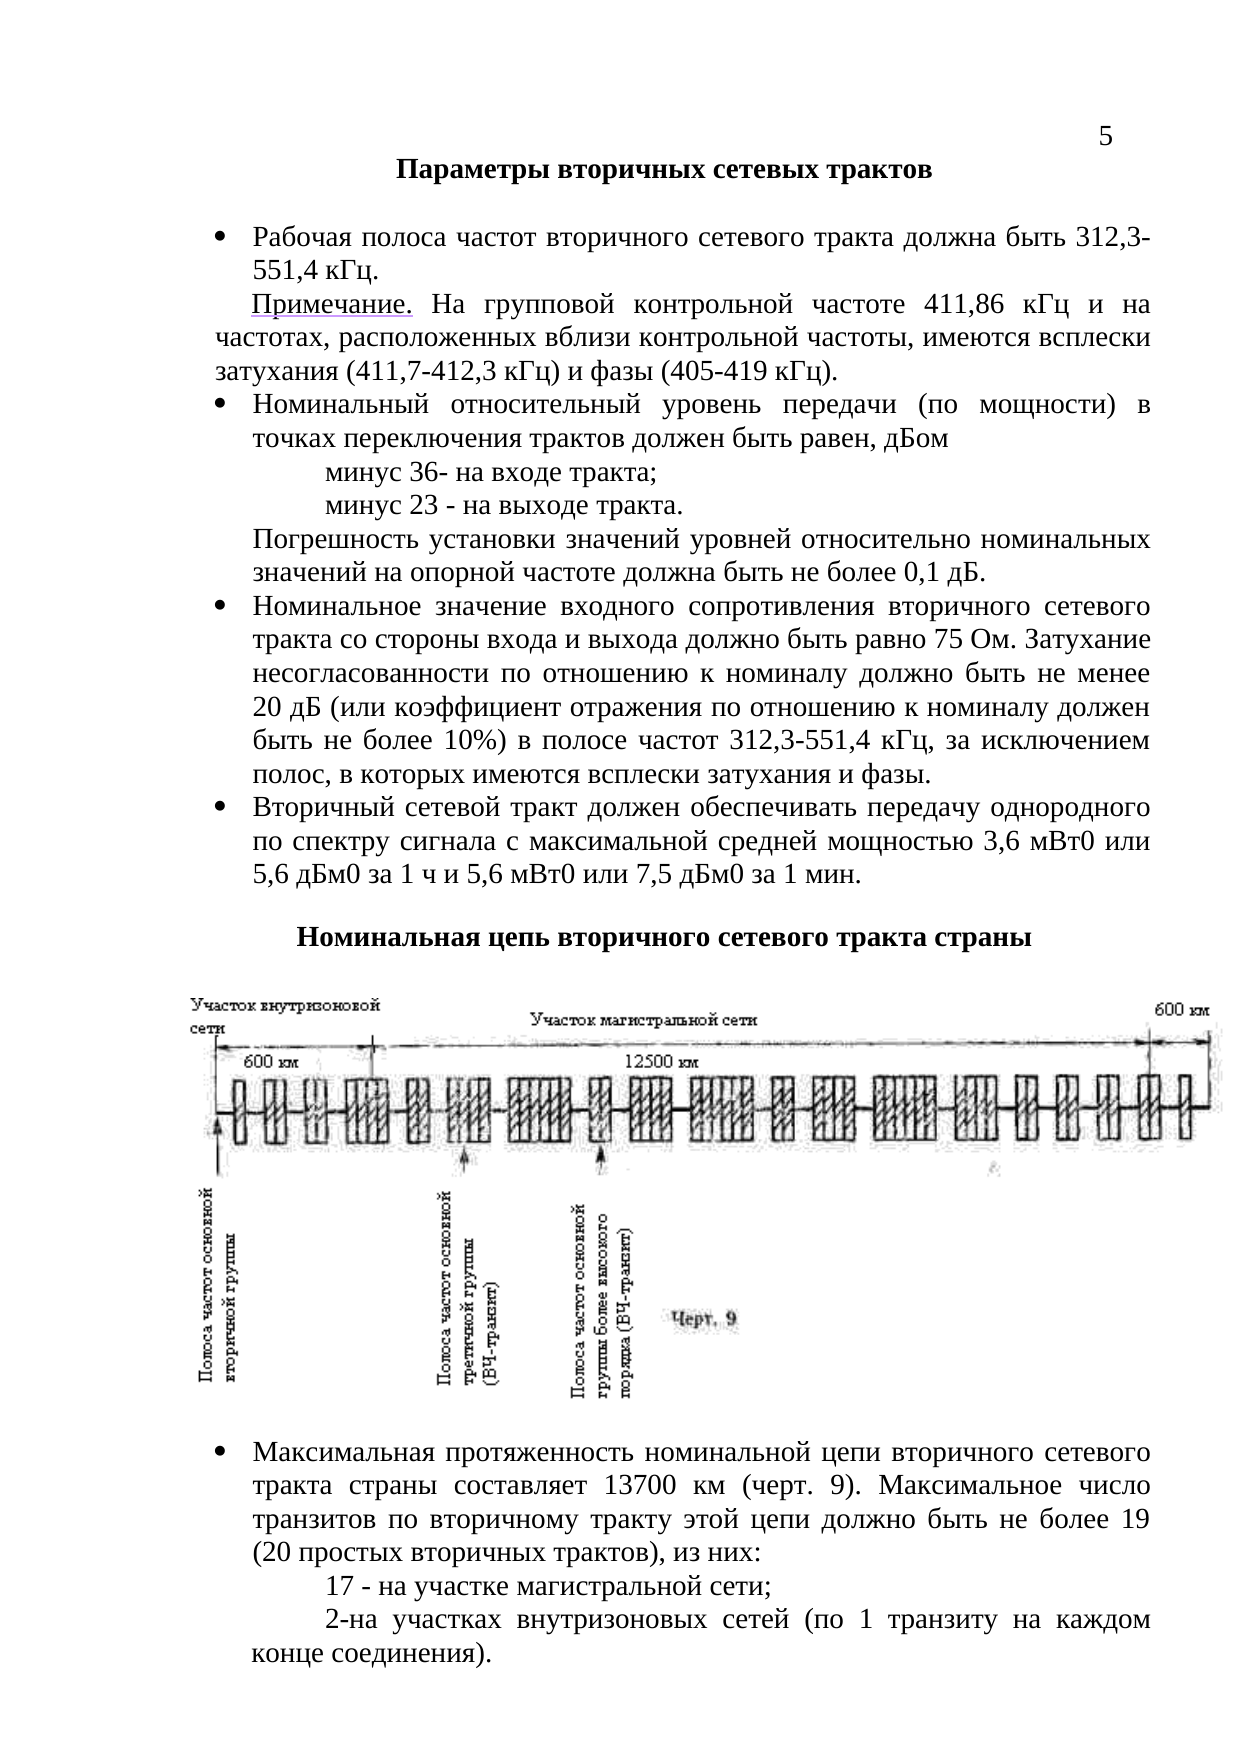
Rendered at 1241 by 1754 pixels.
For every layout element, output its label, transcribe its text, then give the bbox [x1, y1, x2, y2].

text минус 36- на входе тракта; [251, 454, 1152, 487]
list Номинальное значение входного сопротивления вторичного сетевого тракта со стороны входа и выхода должно быть равно 75 Ом. Затухание несогласованности по отношению к номиналу должно быть не менее 20 дБ (или коэффициент отражения по отношению к номиналу должен быть не более 10%) в полосе частот 312,3-551,4 кГц, за исключением полос, в которых имеются всплески затухания и фазы. [215, 588, 1152, 789]
list Максимальная протяженность номинальной цепи вторичного сетевого тракта страны составляет 13700 км (черт. 9). Максимальное число транзитов по вторичному тракту этой цепи должно быть не более 19 (20 простых вторичных трактов), из них: [215, 1434, 1152, 1568]
text Погрешность установки значений уровней относительно номинальных значений на опорной частоте должна быть не более 0,1 дБ. [252, 521, 1152, 588]
text 5 [177, 118, 1152, 152]
text Параметры вторичных сетевых трактов [177, 152, 1152, 185]
text Примечание. На групповой контрольной частоте 411,86 кГц и на частотах, расположенных вблизи контрольной частоты, имеются всплески затухания (411,7-412,3 кГц) и фазы (405-419 кГц). [215, 286, 1152, 387]
list Номинальный относительный уровень передачи (по мощности) в точках переключения трактов должен быть равен, дБом [215, 387, 1152, 454]
text 17 - на участке магистральной сети; [251, 1568, 1152, 1602]
text минус 23 - на выходе тракта. [251, 487, 1152, 521]
text Номинальная цепь вторичного сетевого тракта страны [177, 919, 1152, 952]
list Рабочая полоса частот вторичного сетевого тракта должна быть 312,3-551,4 кГц. [215, 219, 1152, 286]
text 2-на участках внутризоновых сетей (по 1 транзиту на каждом конце соединения). [251, 1602, 1152, 1669]
picture [168, 998, 1226, 1405]
list Вторичный сетевой тракт должен обеспечивать передачу однородного по спектру сигнала с максимальной средней мощностью 3,6 мВт0 или 5,6 дБм0 за 1 ч и 5,6 мВт0 или 7,5 дБм0 за 1 мин. [215, 789, 1152, 890]
